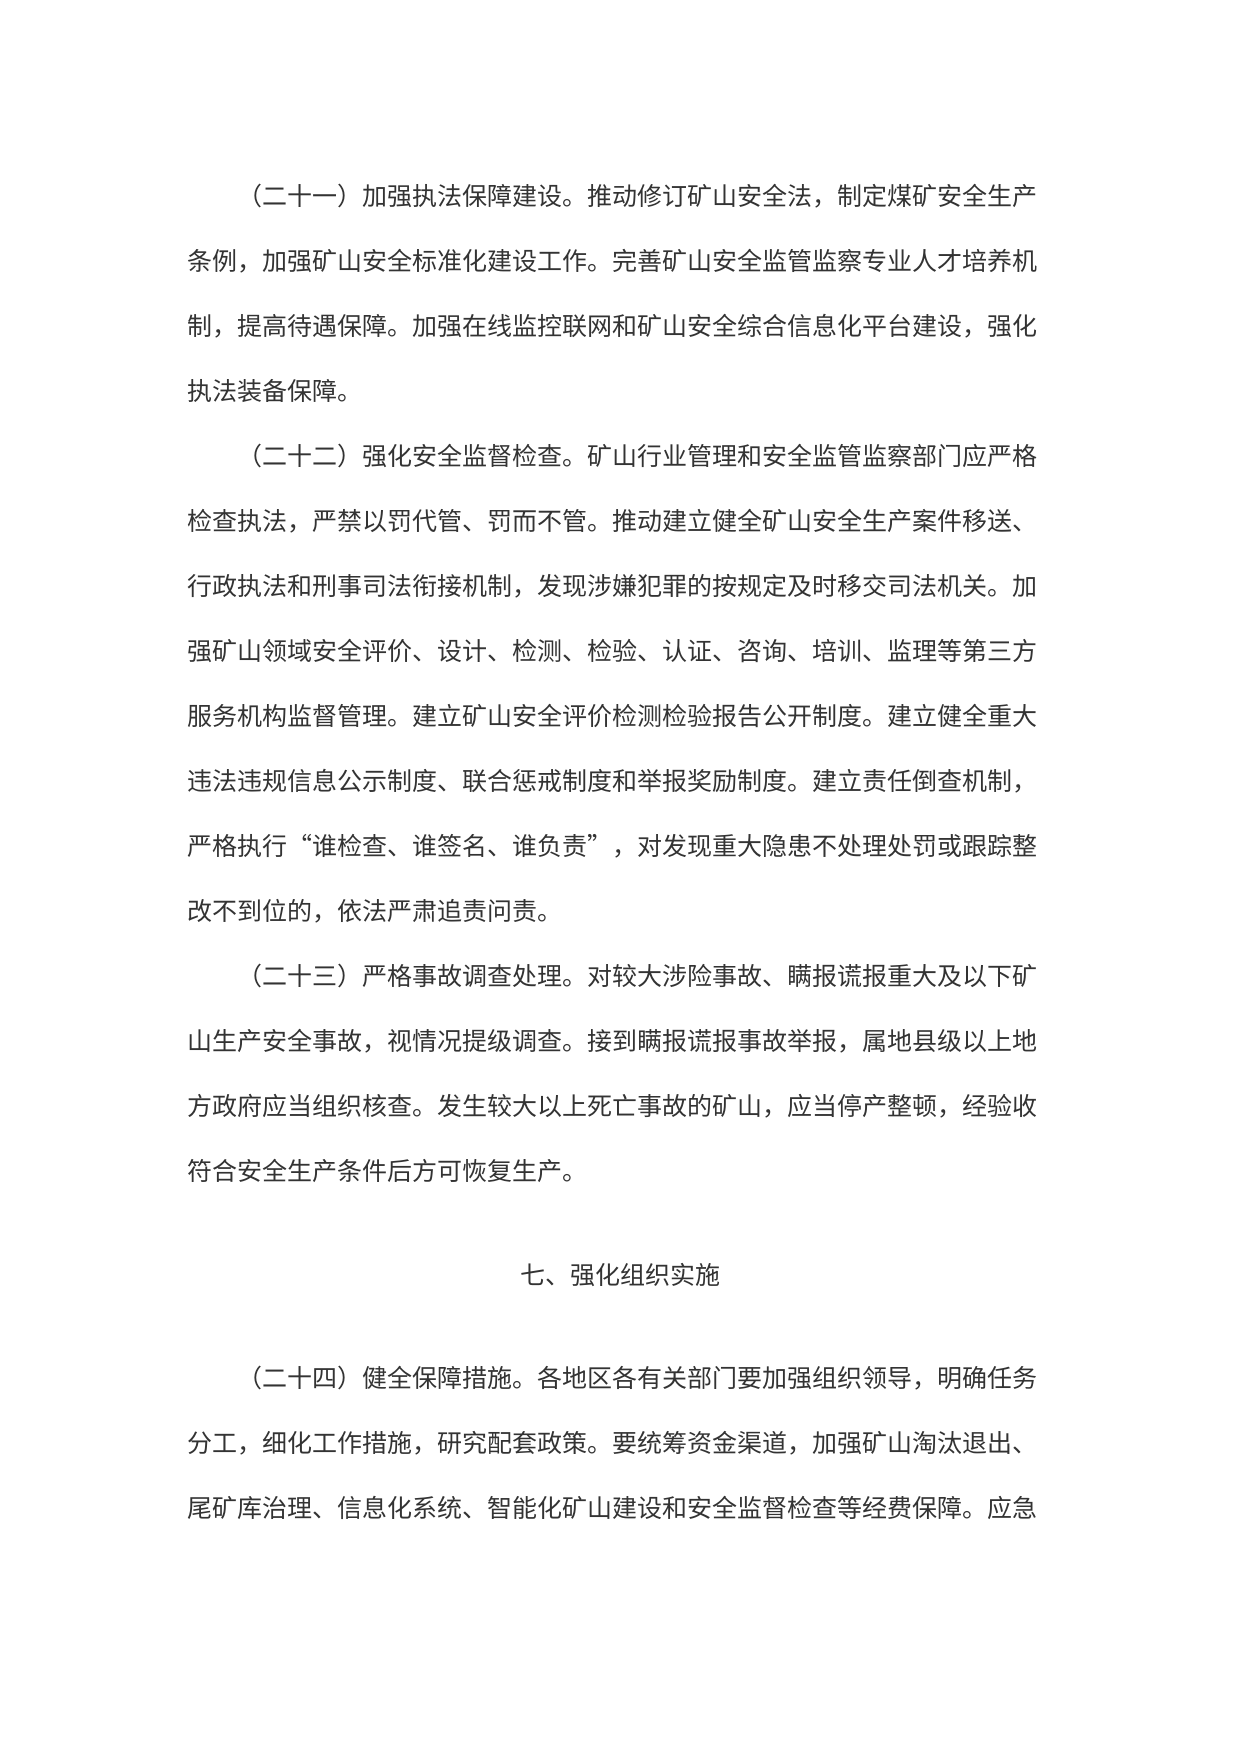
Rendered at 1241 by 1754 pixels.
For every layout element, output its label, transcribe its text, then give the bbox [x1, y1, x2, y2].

text 七、强化组织实施 [187, 1241, 1053, 1306]
text （二十三）严格事故调查处理。对较大涉险事故、瞒报谎报重大及以下矿山生产安全事故，视情况提级调查。接到瞒报谎报事故举报，属地县级以上地方政府应当组织核查。发生较大以上死亡事故的矿山，应当停产整顿，经验收符合安全生产条件后方可恢复生产。 [187, 942, 1053, 1202]
text （二十一）加强执法保障建设。推动修订矿山安全法，制定煤矿安全生产条例，加强矿山安全标准化建设工作。完善矿山安全监管监察专业人才培养机制，提高待遇保障。加强在线监控联网和矿山安全综合信息化平台建设，强化执法装备保障。 [187, 162, 1053, 422]
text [187, 1344, 1053, 1539]
text （二十二）强化安全监督检查。矿山行业管理和安全监管监察部门应严格检查执法，严禁以罚代管、罚而不管。推动建立健全矿山安全生产案件移送、行政执法和刑事司法衔接机制，发现涉嫌犯罪的按规定及时移交司法机关。加强矿山领域安全评价、设计、检测、检验、认证、咨询、培训、监理等第三方服务机构监督管理。建立矿山安全评价检测检验报告公开制度。建立健全重大违法违规信息公示制度、联合惩戒制度和举报奖励制度。建立责任倒查机制，严格执行“谁检查、谁签名、谁负责”，对发现重大隐患不处理处罚或跟踪整改不到位的，依法严肃追责问责。 [187, 422, 1053, 942]
